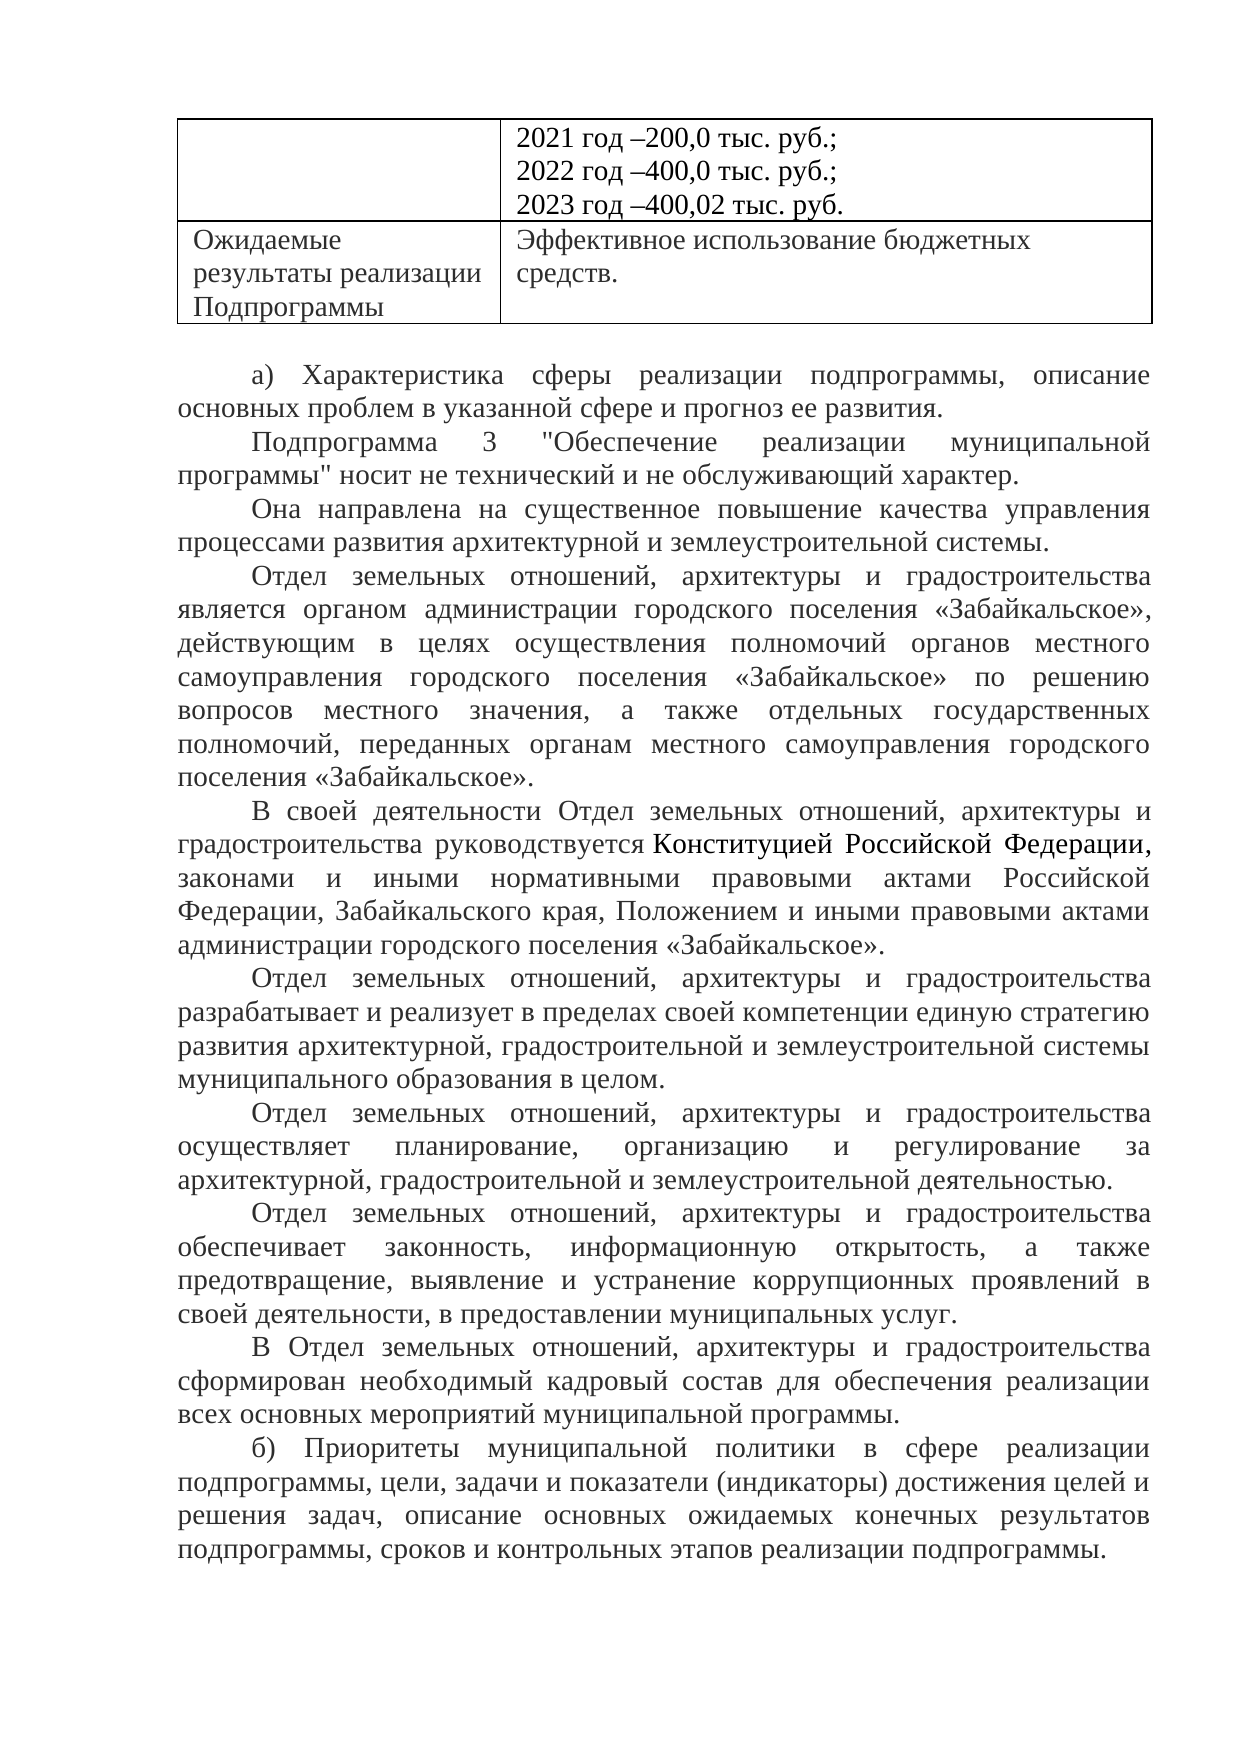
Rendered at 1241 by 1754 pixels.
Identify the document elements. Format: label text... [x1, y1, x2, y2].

text Отдел земельных отношений, архитектуры и градостроительства разрабатывает и реализует в пределах своей компетенции единую стратегию развития архитектурной, градостроительной и землеустроительной системы муниципального образования в целом. [177, 961, 1152, 1095]
text Отдел земельных отношений, архитектуры и градостроительства обеспечивает законность, информационную открытость, а также предотвращение, выявление и устранение коррупционных проявлений в своей деятельности, в предоставлении муниципальных услуг. [177, 1195, 1152, 1329]
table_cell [178, 120, 500, 220]
text В своей деятельности Отдел земельных отношений, архитектуры и градостроительства руководствуется Конституцией Российской Федерации, законами и иными нормативными правовыми актами Российской Федерации, Забайкальского края, Положением и иными правовыми актами администрации городского поселения «Забайкальское». [177, 793, 1152, 961]
table_cell Эффективное использование бюджетных средств. [501, 222, 1151, 322]
text В Отдел земельных отношений, архитектуры и градостроительства сформирован необходимый кадровый состав для обеспечения реализации всех основных мероприятий муниципальной программы. [177, 1329, 1152, 1430]
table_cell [501, 120, 1151, 220]
table_cell Ожидаемые результаты реализации Подпрограммы [178, 222, 500, 322]
text б) Приоритеты муниципальной политики в сфере реализации подпрограммы, цели, задачи и показатели (индикаторы) достижения целей и решения задач, описание основных ожидаемых конечных результатов подпрограммы, сроков и контрольных этапов реализации подпрограммы. [177, 1430, 1152, 1564]
text Она направлена на существенное повышение качества управления процессами развития архитектурной и землеустроительной системы. [177, 491, 1152, 558]
text Отдел земельных отношений, архитектуры и градостроительства является органом администрации городского поселения «Забайкальское», действующим в целях осуществления полномочий органов местного самоуправления городского поселения «Забайкальское» по решению вопросов местного значения, а также отдельных государственных полномочий, переданных органам местного самоуправления городского поселения «Забайкальское». [177, 558, 1152, 793]
text Отдел земельных отношений, архитектуры и градостроительства осуществляет планирование, организацию и регулирование за архитектурной, градостроительной и землеустроительной деятельностью. [177, 1095, 1152, 1195]
text Подпрограмма 3 "Обеспечение реализации муниципальной программы" носит не технический и не обслуживающий характер. [177, 424, 1152, 491]
text а) Характеристика сферы реализации подпрограммы, описание основных проблем в указанной сфере и прогноз ее развития. [177, 324, 1152, 424]
